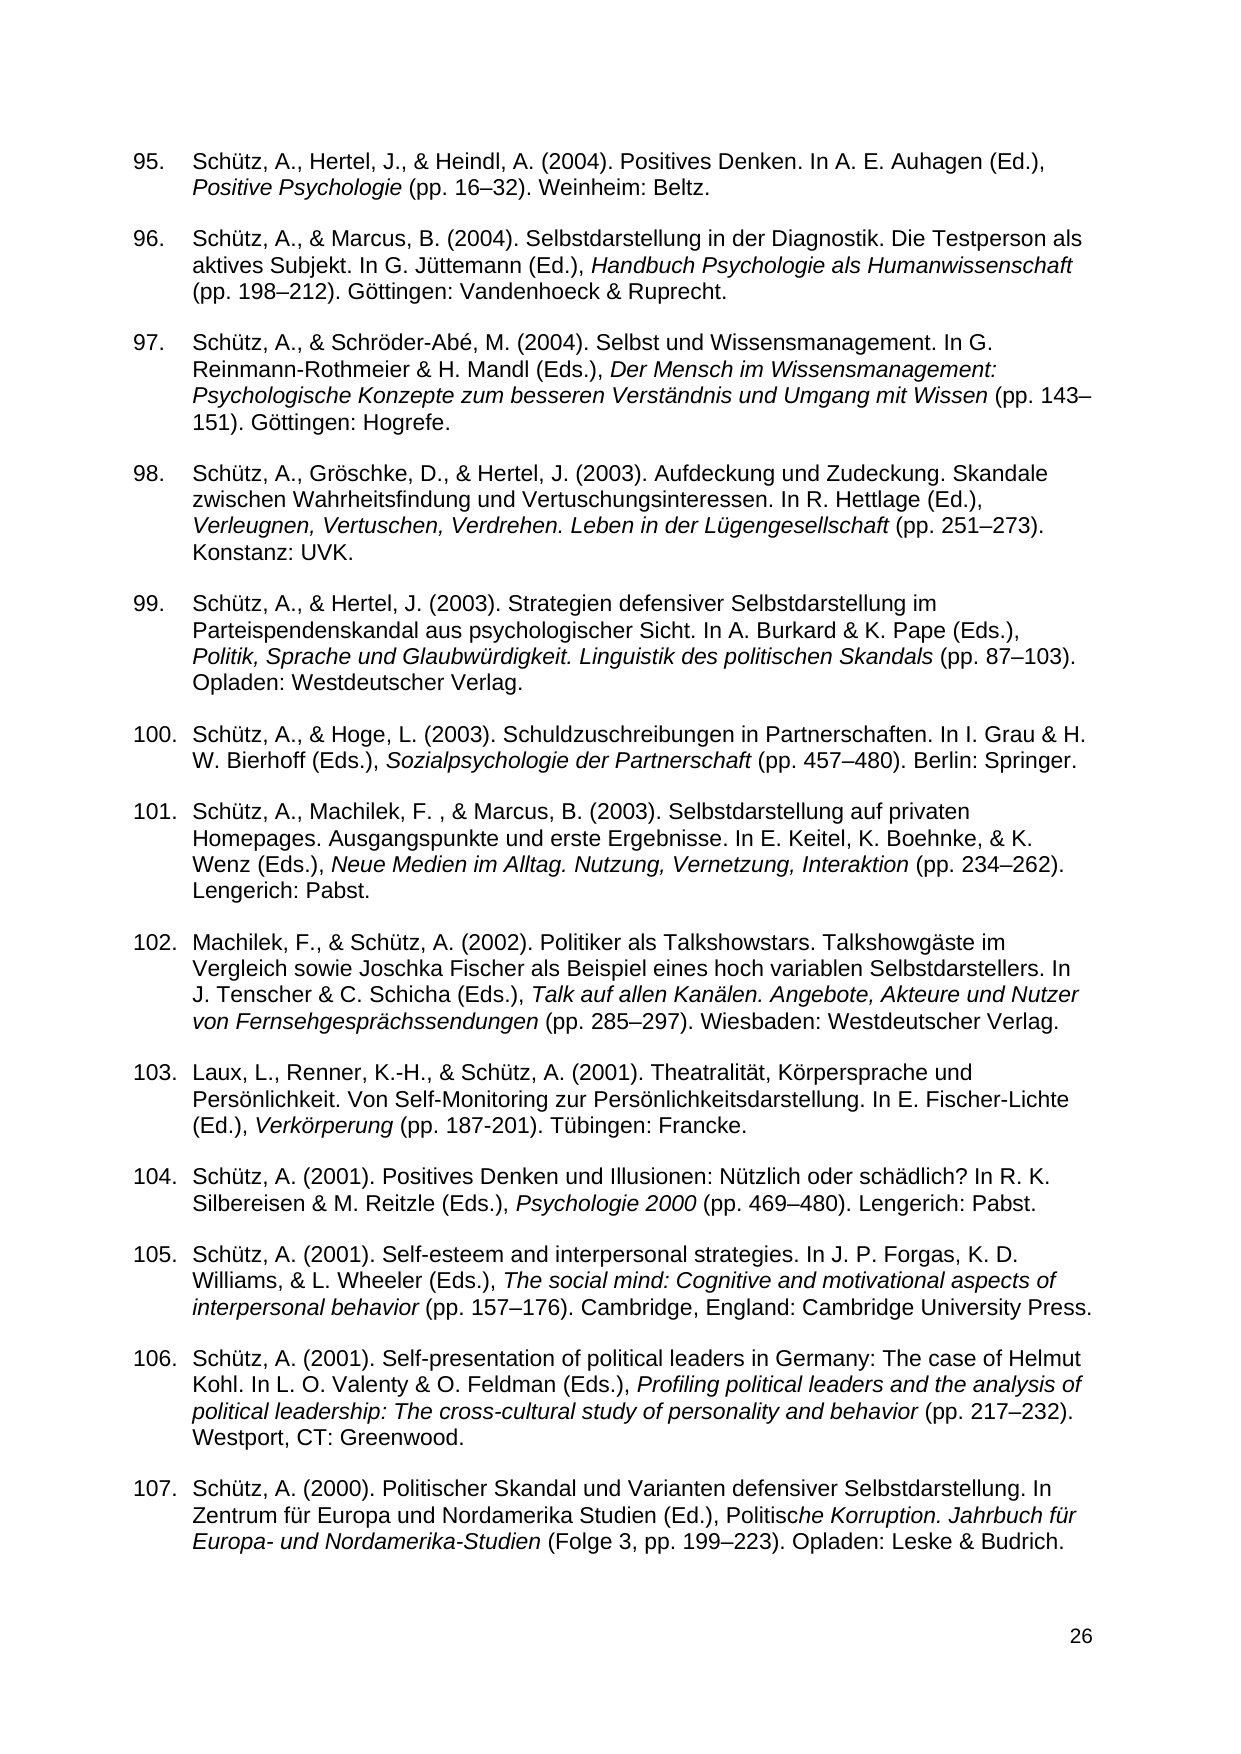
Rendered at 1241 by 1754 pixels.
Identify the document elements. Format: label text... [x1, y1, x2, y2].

list Schütz, A., & Hoge, L. (2003). Schuldzuschreibungen in Partnerschaften. In I. Grau & H. W. Bierhoff (Eds.), Sozialpsychologie der Partnerschaft (pp. 457–480). Berlin: Springer. [133, 721, 1093, 773]
list Laux, L., Renner, K.-H., & Schütz, A. (2001). Theatralität, Körpersprache und Persönlichkeit. Von Self-Monitoring zur Persönlichkeitsdarstellung. In E. Fischer-Lichte (Ed.), Verkörperung (pp. 187-201). Tübingen: Francke. [133, 1059, 1093, 1138]
list Schütz, A., & Schröder-Abé, M. (2004). Selbst und Wissensmanagement. In G. Reinmann-Rothmeier & H. Mandl (Eds.), Der Mensch im Wissensmanagement: Psychologische Konzepte zum besseren Verständnis und Umgang mit Wissen (pp. 143–151). Göttingen: Hogrefe. [133, 329, 1093, 435]
list Schütz, A., Gröschke, D., & Hertel, J. (2003). Aufdeckung und Zudeckung. Skandale zwischen Wahrheitsfindung und Vertuschungsinteressen. In R. Hettlage (Ed.), Verleugnen, Vertuschen, Verdrehen. Leben in der Lügengesellschaft (pp. 251–273). Konstanz: UVK. [133, 460, 1093, 565]
list Schütz, A. (2000). Politischer Skandal und Varianten defensiver Selbstdarstellung. In Zentrum für Europa und Nordamerika Studien (Ed.), Politische Korruption. Jahrbuch für Europa- und Nordamerika-Studien (Folge 3, pp. 199–223). Opladen: Leske & Budrich. [133, 1475, 1093, 1554]
list Schütz, A. (2001). Positives Denken und Illusionen: Nützlich oder schädlich? In R. K. Silbereisen & M. Reitzle (Eds.), Psychologie 2000 (pp. 469–480). Lengerich: Pabst. [133, 1163, 1093, 1216]
list Schütz, A., & Marcus, B. (2004). Selbstdarstellung in der Diagnostik. Die Testperson als aktives Subjekt. In G. Jüttemann (Ed.), Handbuch Psychologie als Humanwissenschaft (pp. 198–212). Göttingen: Vandenhoeck & Ruprecht. [133, 225, 1093, 304]
list Schütz, A. (2001). Self-presentation of political leaders in Germany: The case of Helmut Kohl. In L. O. Valenty & O. Feldman (Eds.), Profiling political leaders and the analysis of political leadership: The cross-cultural study of personality and behavior (pp. 217–232). Westport, CT: Greenwood. [133, 1345, 1093, 1450]
list Machilek, F., & Schütz, A. (2002). Politiker als Talkshowstars. Talkshowgäste im Vergleich sowie Joschka Fischer als Beispiel eines hoch variablen Selbstdarstellers. In J. Tenscher & C. Schicha (Eds.), Talk auf allen Kanälen. Angebote, Akteure und Nutzer von Fernsehgesprächssendungen (pp. 285–297). Wiesbaden: Westdeutscher Verlag. [133, 929, 1093, 1034]
list Schütz, A., Hertel, J., & Heindl, A. (2004). Positives Denken. In A. E. Auhagen (Ed.), Positive Psychologie (pp. 16–32). Weinheim: Beltz. [133, 148, 1093, 200]
list Schütz, A. (2001). Self-esteem and interpersonal strategies. In J. P. Forgas, K. D. Williams, & L. Wheeler (Eds.), The social mind: Cognitive and motivational aspects of interpersonal behavior (pp. 157–176). Cambridge, England: Cambridge University Press. [133, 1241, 1093, 1320]
list Schütz, A., Machilek, F. , & Marcus, B. (2003). Selbstdarstellung auf privaten Homepages. Ausgangspunkte und erste Ergebnisse. In E. Keitel, K. Boehnke, & K. Wenz (Eds.), Neue Medien im Alltag. Nutzung, Vernetzung, Interaktion (pp. 234–262). Lengerich: Pabst. [133, 798, 1093, 904]
list Schütz, A., & Hertel, J. (2003). Strategien defensiver Selbstdarstellung im Parteispendenskandal aus psychologischer Sicht. In A. Burkard & K. Pape (Eds.), Politik, Sprache und Glaubwürdigkeit. Linguistik des politischen Skandals (pp. 87–103). Opladen: Westdeutscher Verlag. [133, 590, 1093, 696]
